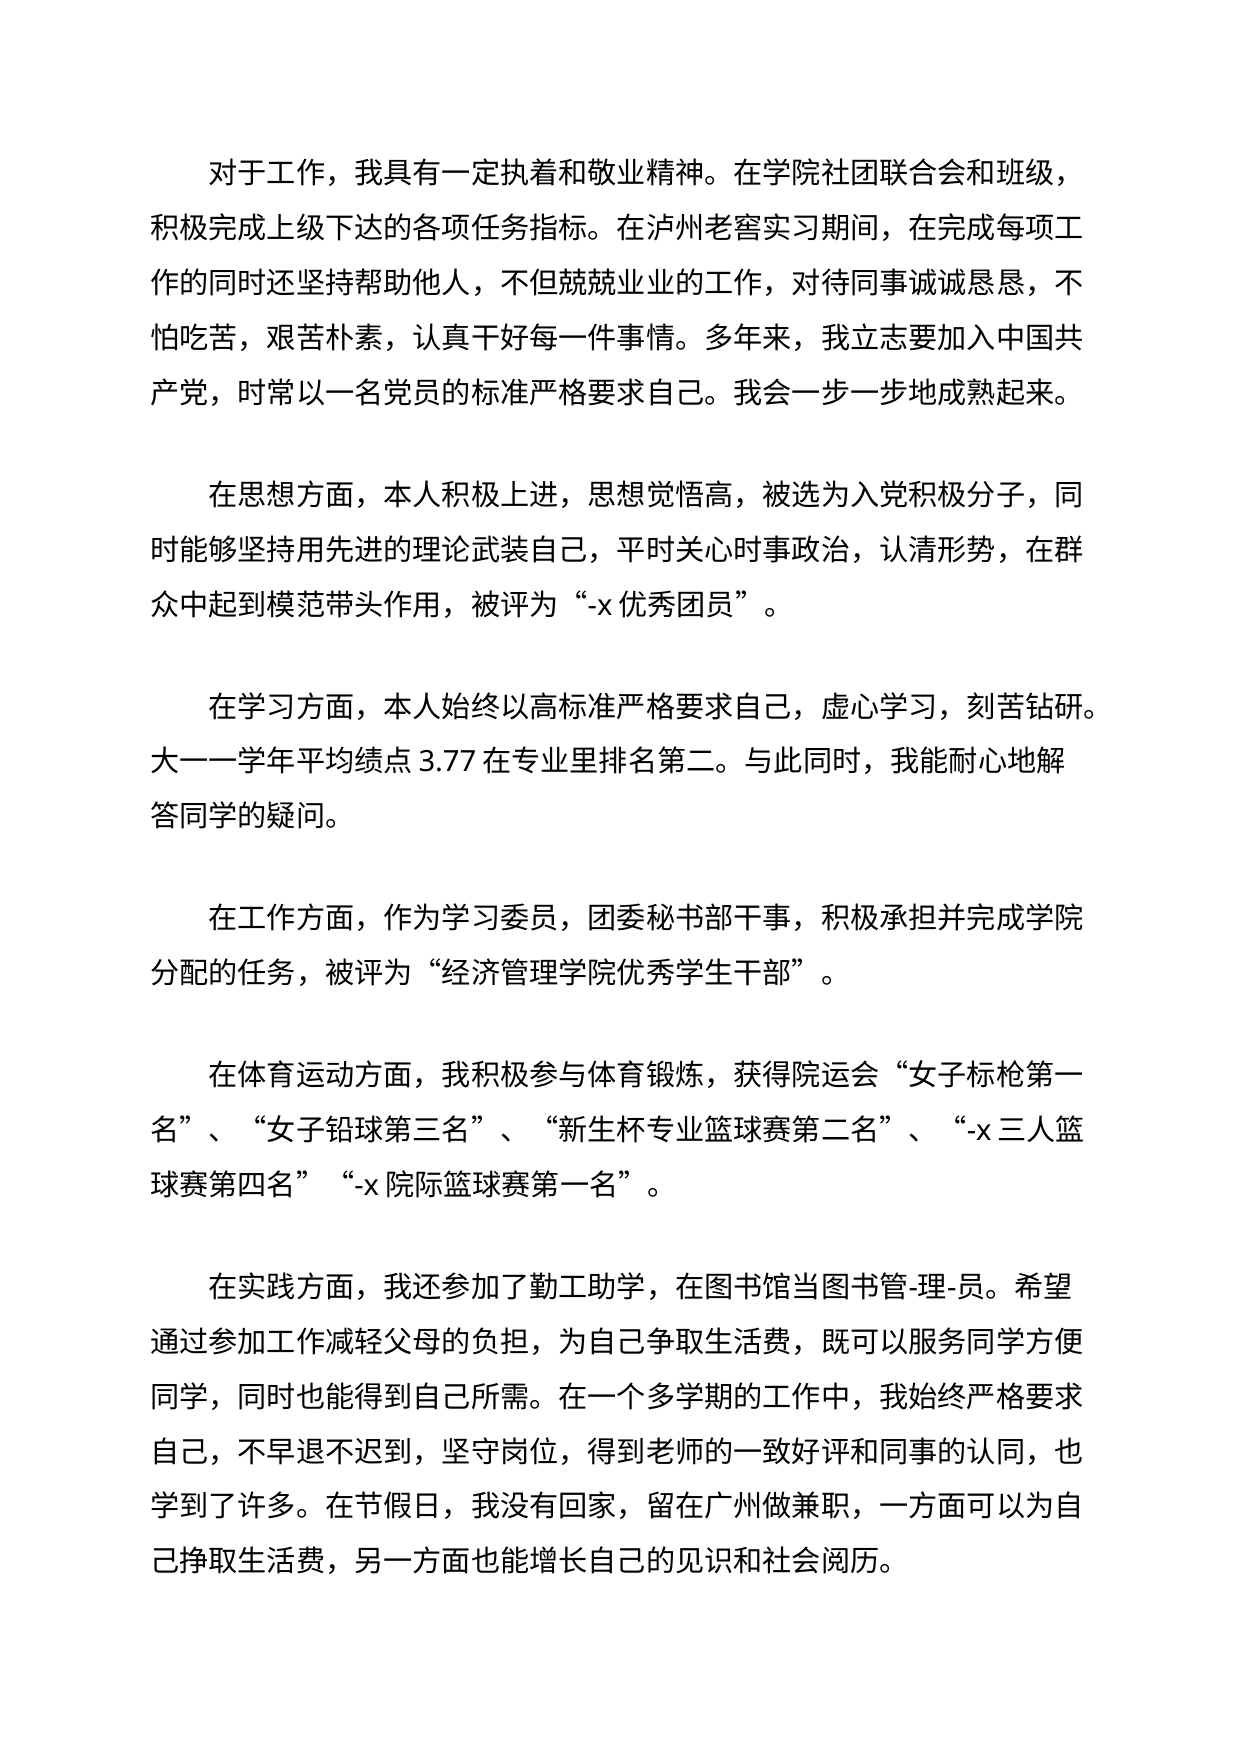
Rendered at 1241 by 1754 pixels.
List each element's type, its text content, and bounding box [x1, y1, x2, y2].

text 在工作方面，作为学习委员，团委秘书部干事，积极承担并完成学院分配的任务，被评为“经济管理学院优秀学生干部”。 [150, 895, 1090, 992]
text 对于工作，我具有一定执着和敬业精神。在学院社团联合会和班级，积极完成上级下达的各项任务指标。在泸州老窖实习期间，在完成每项工作的同时还坚持帮助他人，不但兢兢业业的工作，对待同事诚诚恳恳，不怕吃苦，艰苦朴素，认真干好每一件事情。多年来，我立志要加入中国共产党，时常以一名党员的标准严格要求自己。我会一步一步地成熟起来。 [150, 150, 1090, 412]
text 在体育运动方面，我积极参与体育锻炼，获得院运会“女子标枪第一名”、“女子铅球第三名”、“新生杯专业篮球赛第二名”、“-x三人篮球赛第四名”“-x院际篮球赛第一名”。 [150, 1051, 1090, 1204]
text 在学习方面，本人始终以高标准严格要求自己，虚心学习，刻苦钻研。大一一学年平均绩点3.77在专业里排名第二。与此同时，我能耐心地解答同学的疑问。 [150, 683, 1090, 835]
text 在思想方面，本人积极上进，思想觉悟高，被选为入党积极分子，同时能够坚持用先进的理论武装自己，平时关心时事政治，认清形势，在群众中起到模范带头作用，被评为“-x优秀团员”。 [150, 471, 1090, 623]
text 在实践方面，我还参加了勤工助学，在图书馆当图书管-理-员。希望通过参加工作减轻父母的负担，为自己争取生活费，既可以服务同学方便同学，同时也能得到自己所需。在一个多学期的工作中，我始终严格要求自己，不早退不迟到，坚守岗位，得到老师的一致好评和同事的认同，也学到了许多。在节假日，我没有回家，留在广州做兼职，一方面可以为自己挣取生活费，另一方面也能增长自己的见识和社会阅历。 [150, 1263, 1090, 1580]
